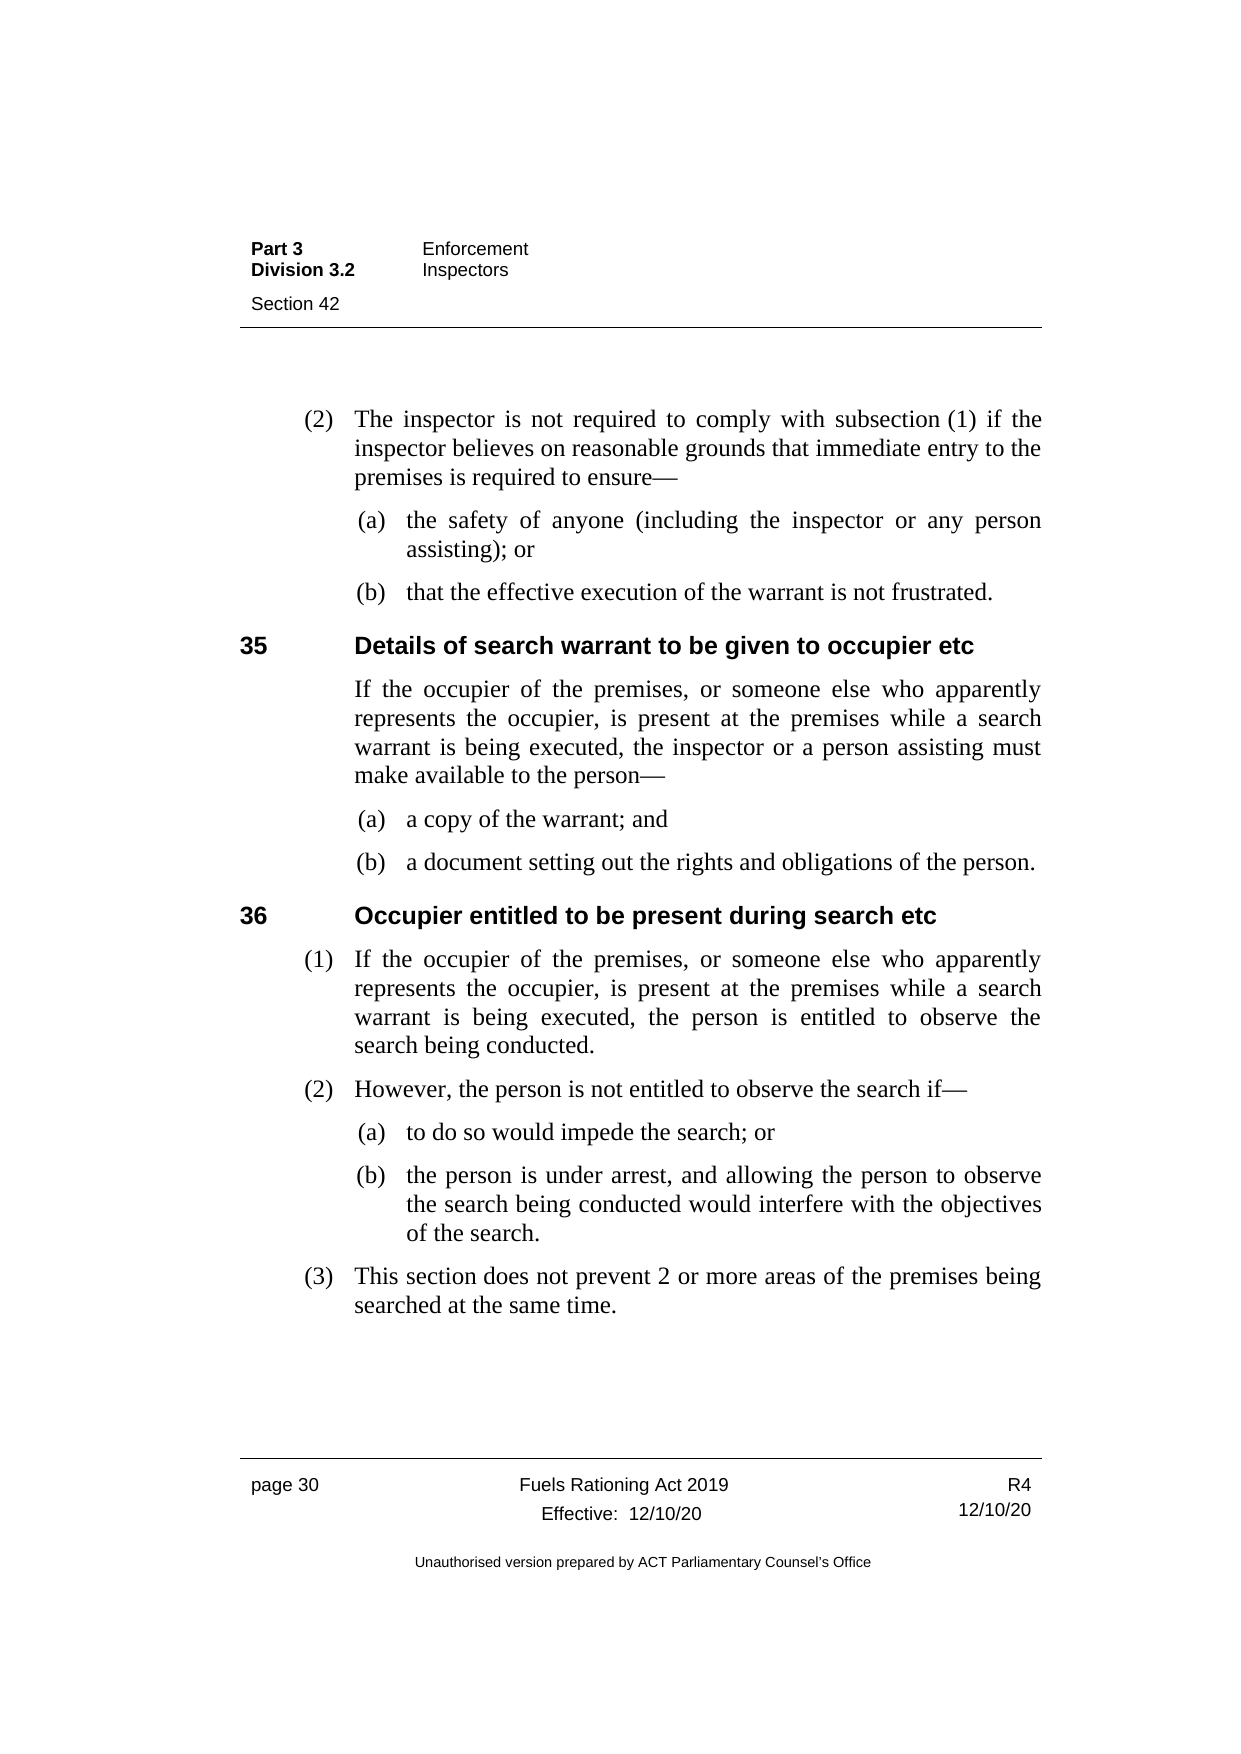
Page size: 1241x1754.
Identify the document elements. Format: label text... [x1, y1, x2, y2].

text (2) The inspector is not required to comply with subsection (1) if the inspector believes on reasonable grounds that immediate entry to the premises is required to ensure— [239, 404, 1042, 490]
text (a) a copy of the warrant; and [239, 804, 1042, 832]
text (1) If the occupier of the premises, or someone else who apparently represents the occupier, is present at the premises while a search warrant is being executed, the person is entitled to observe the search being conducted. [239, 944, 1042, 1059]
text (a) to do so would impede the search; or [239, 1117, 1042, 1146]
text (b) the person is under arrest, and allowing the person to observe the search being conducted would interfere with the objectives of the search. [239, 1160, 1042, 1247]
text (b) a document setting out the rights and obligations of the person. [239, 847, 1042, 876]
text (2) However, the person is not entitled to observe the search if— [239, 1074, 1042, 1102]
text If the occupier of the premises, or someone else who apparently represents the occupier, is present at the premises while a search warrant is being executed, the inspector or a person assisting must make available to the person— [354, 674, 1042, 789]
text 36 Occupier entitled to be present during search etc [239, 901, 1042, 929]
text (a) the safety of anyone (including the inspector or any person assisting); or [239, 505, 1042, 562]
text 35 Details of search warrant to be given to occupier etc [239, 631, 1042, 659]
text (b) that the effective execution of the warrant is not frustrated. [239, 577, 1042, 606]
text (3) This section does not prevent 2 or more areas of the premises being searched at the same time. [239, 1261, 1042, 1319]
